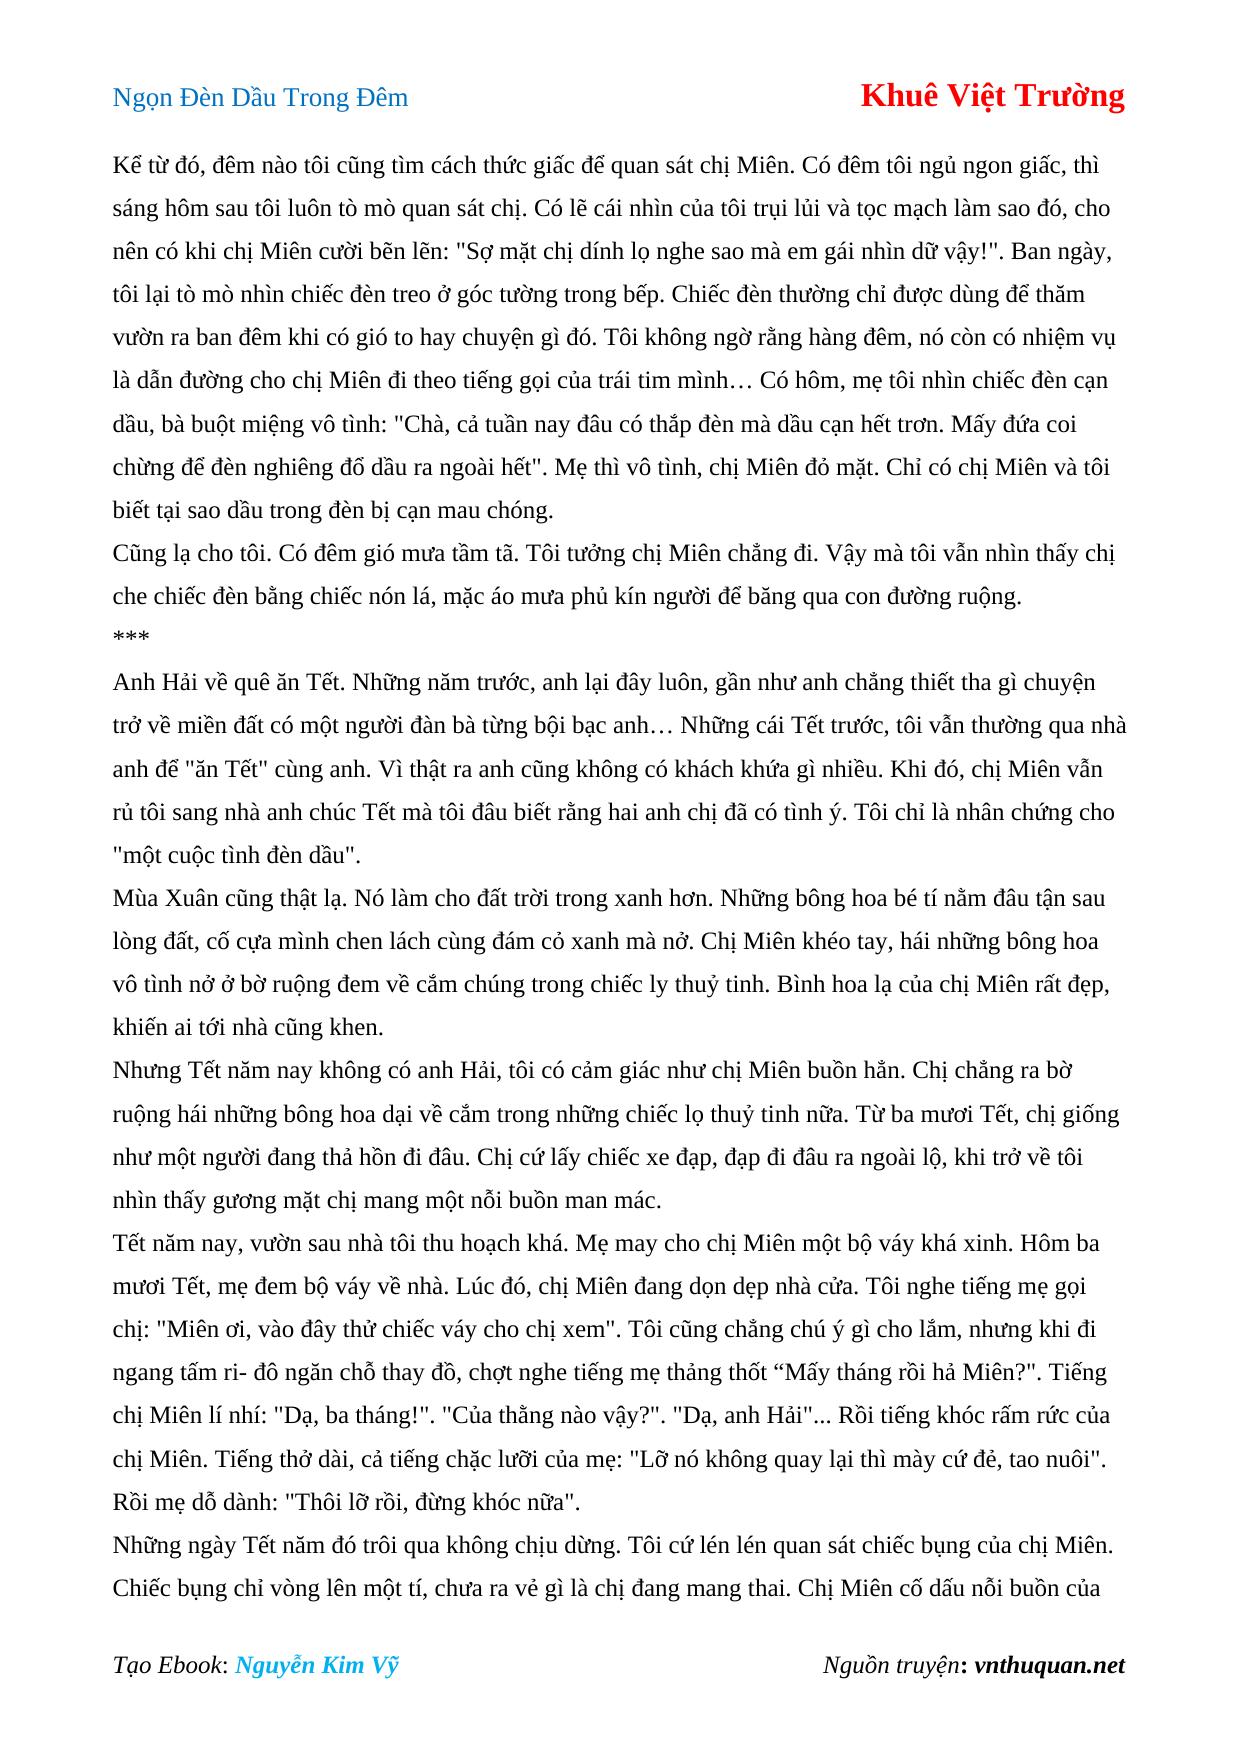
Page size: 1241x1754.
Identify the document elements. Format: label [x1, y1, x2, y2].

text [112, 150, 1128, 1602]
